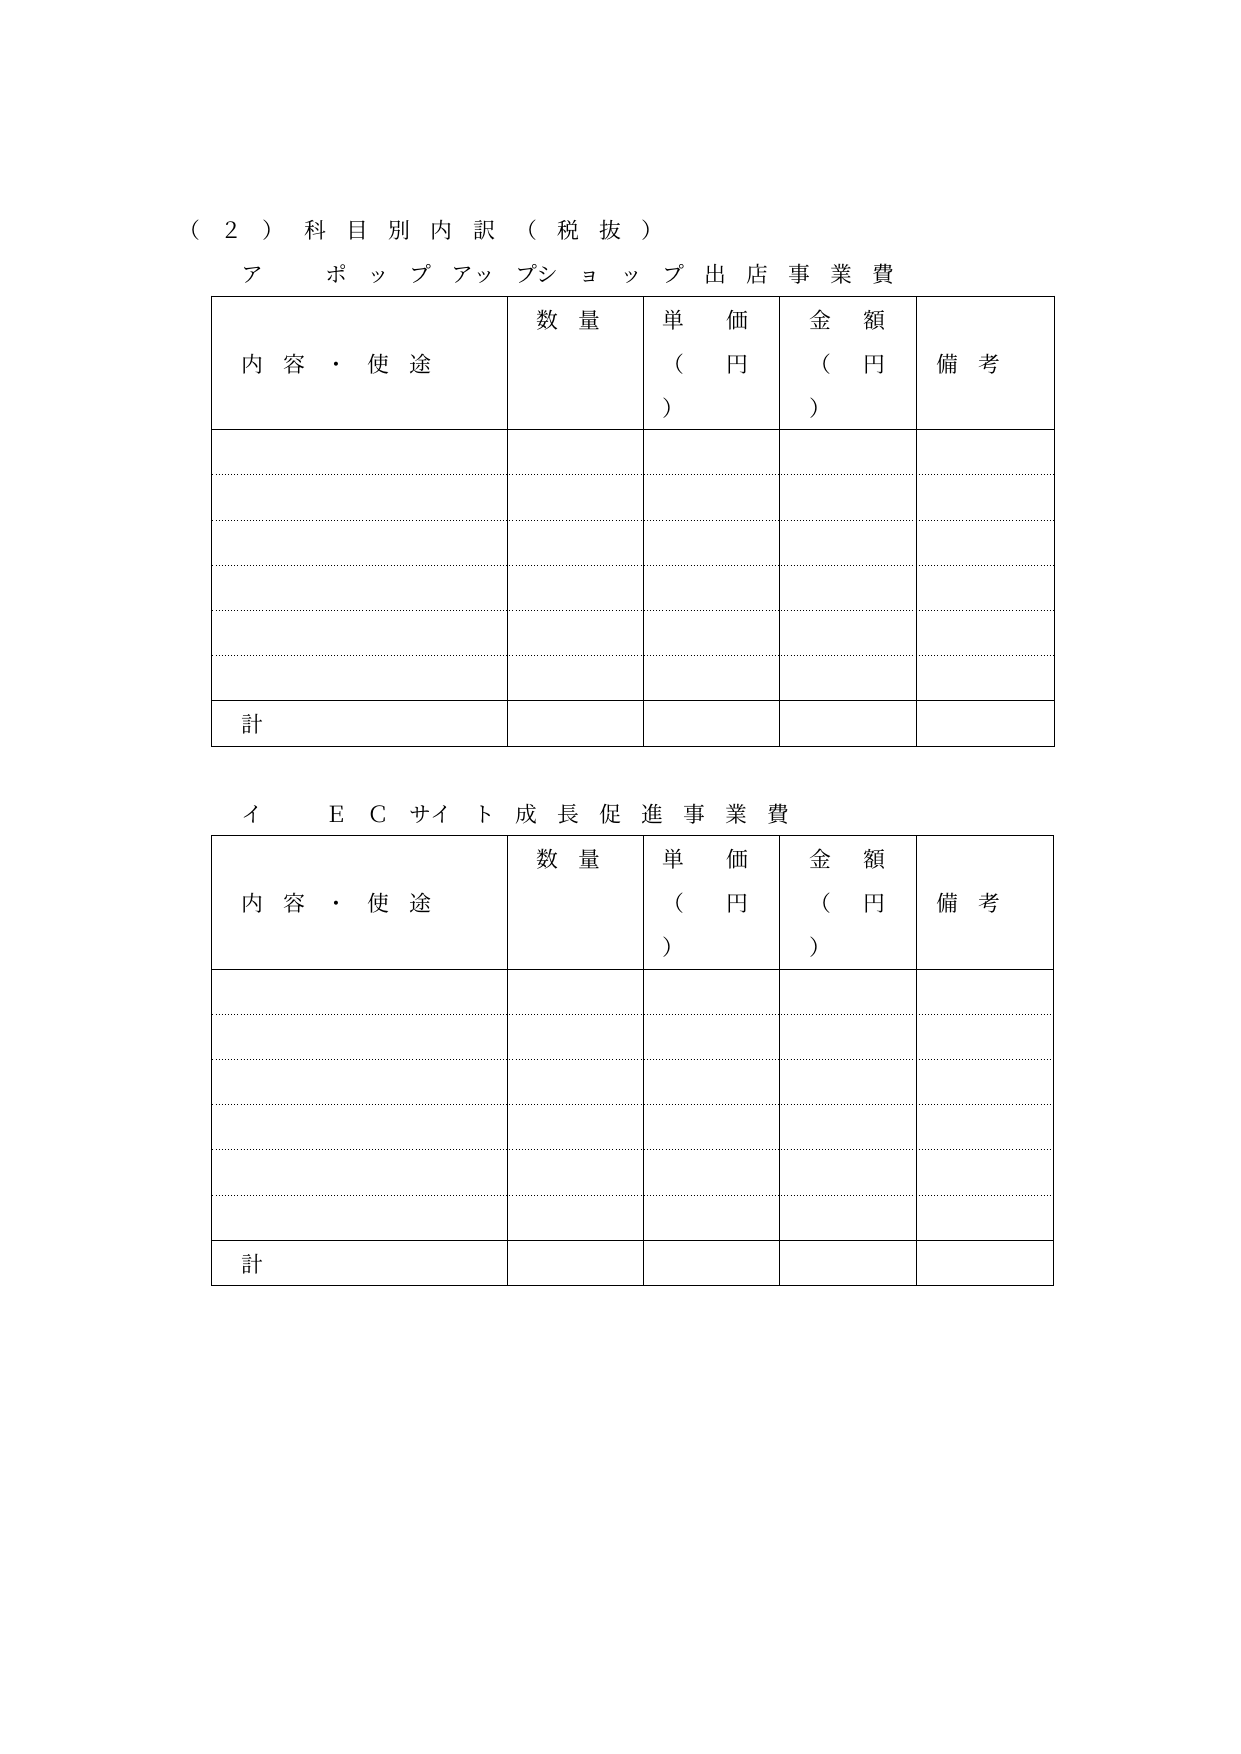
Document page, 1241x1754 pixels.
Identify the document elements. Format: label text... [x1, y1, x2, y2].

table_cell [917, 1014, 1053, 1059]
table_cell [917, 1149, 1053, 1194]
table_cell [780, 610, 916, 655]
table_cell [644, 1104, 779, 1149]
table_cell [212, 474, 507, 519]
table_cell 計 [212, 701, 507, 746]
table_cell [917, 701, 1054, 746]
table_cell [508, 565, 643, 610]
table_cell [212, 1195, 507, 1240]
table_header 単価（円） [644, 836, 779, 968]
text （２）科目別内訳（税抜） [178, 207, 1062, 251]
table_cell [917, 610, 1054, 655]
table_header 金額（円） [780, 297, 916, 429]
table_cell [508, 430, 643, 474]
table_cell [780, 1241, 916, 1285]
table_header 内容・使途 [212, 297, 507, 429]
table_cell [780, 520, 916, 565]
table_cell [780, 655, 916, 700]
table_cell [644, 1241, 779, 1285]
table_cell [917, 565, 1054, 610]
table_header 数量 [508, 836, 643, 968]
table_cell [780, 701, 916, 746]
table_cell [508, 474, 643, 519]
table_cell [212, 565, 507, 610]
table_cell [917, 970, 1053, 1014]
table_header 内容・使途 [212, 836, 507, 968]
table_cell [212, 970, 507, 1014]
text ア ポップアップショップ出店事業費 [178, 251, 1062, 296]
table_cell [780, 565, 916, 610]
table_cell [644, 1059, 779, 1104]
table_cell [644, 1149, 779, 1194]
table_cell [644, 1195, 779, 1240]
table_cell [212, 1014, 507, 1059]
table_cell [212, 430, 507, 474]
table_cell [780, 1014, 916, 1059]
table_cell [212, 520, 507, 565]
table_cell [917, 520, 1054, 565]
table_cell [644, 520, 779, 565]
table_cell [917, 1241, 1053, 1285]
table_cell [780, 430, 916, 474]
table_cell [644, 565, 779, 610]
table_cell [508, 1104, 643, 1149]
table_cell [780, 1104, 916, 1149]
table_cell [917, 474, 1054, 519]
table_header 単価（円） [644, 297, 779, 429]
table_cell [508, 1195, 643, 1240]
table_cell [212, 1059, 507, 1104]
table_cell [644, 1014, 779, 1059]
table_cell [644, 474, 779, 519]
table_cell [508, 1149, 643, 1194]
table_cell 計 [212, 1241, 507, 1285]
table_cell [780, 970, 916, 1014]
table_cell [508, 1241, 643, 1285]
table_cell [917, 655, 1054, 700]
table_cell [212, 610, 507, 655]
table_header 数量 [508, 297, 643, 429]
table_cell [780, 1059, 916, 1104]
table_cell [644, 610, 779, 655]
table_cell [212, 655, 507, 700]
table_header 備考 [917, 836, 1053, 968]
table_cell [780, 1195, 916, 1240]
table_cell [212, 1104, 507, 1149]
table_cell [508, 1014, 643, 1059]
table_cell [917, 1059, 1053, 1104]
table_cell [212, 1149, 507, 1194]
table_cell [644, 655, 779, 700]
table_cell [508, 610, 643, 655]
text イ ＥＣサイト成長促進事業費 [178, 791, 1062, 835]
table_cell [917, 1104, 1053, 1149]
table_cell [917, 1195, 1053, 1240]
table_cell [508, 520, 643, 565]
table_cell [644, 430, 779, 474]
table_cell [508, 1059, 643, 1104]
table_header 備考 [917, 297, 1054, 429]
table_cell [780, 1149, 916, 1194]
table_cell [644, 970, 779, 1014]
table_cell [780, 474, 916, 519]
table_cell [644, 701, 779, 746]
table_cell [508, 970, 643, 1014]
table_header 金額（円） [780, 836, 916, 968]
table_cell [508, 701, 643, 746]
table_cell [508, 655, 643, 700]
table_cell [917, 430, 1054, 474]
